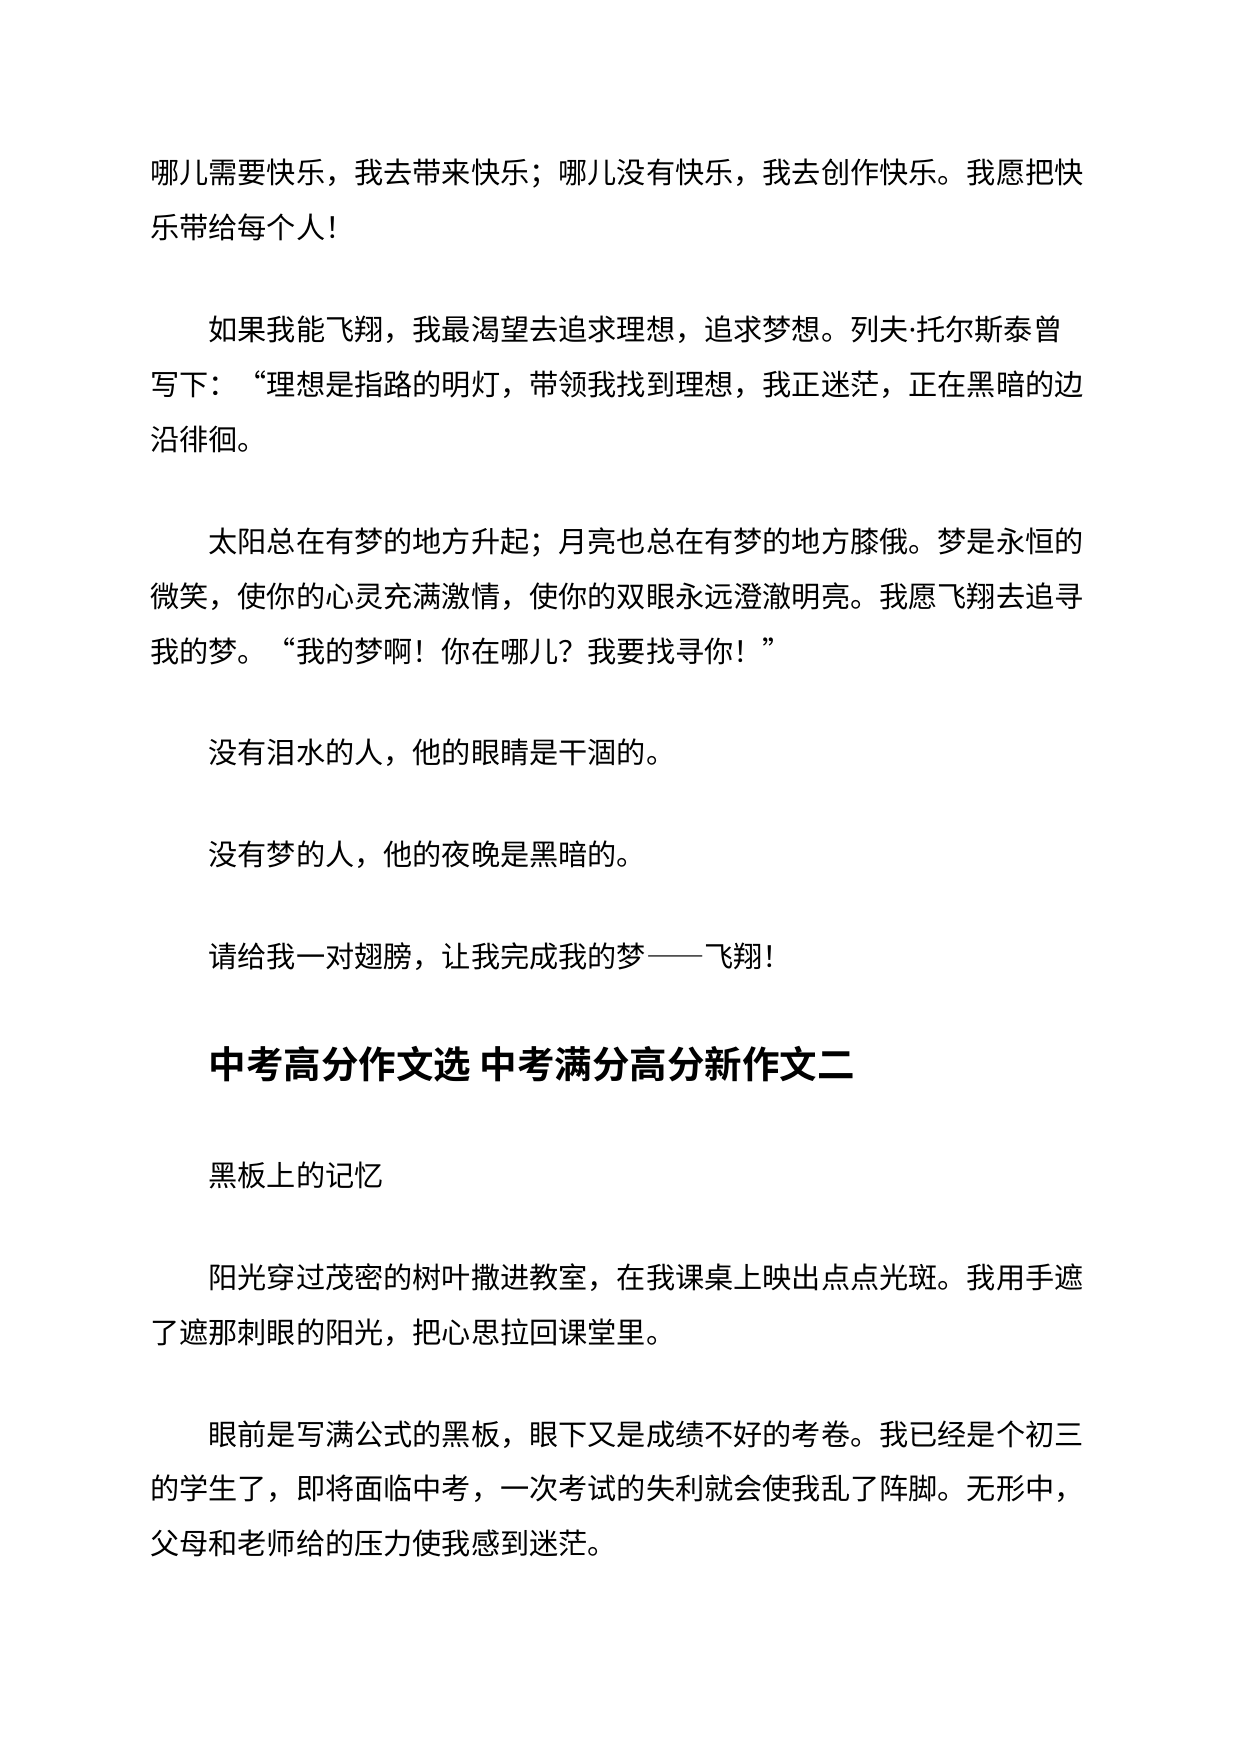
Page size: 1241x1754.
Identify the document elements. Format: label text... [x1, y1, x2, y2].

text 中考高分作文选 中考满分高分新作文二 [150, 1035, 1090, 1089]
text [150, 150, 1090, 247]
text 如果我能飞翔，我最渴望去追求理想，追求梦想。列夫·托尔斯泰曾写下：“理想是指路的明灯，带领我找到理想，我正迷茫，正在黑暗的边沿徘徊。 [150, 307, 1090, 459]
text 请给我一对翅膀，让我完成我的梦——飞翔！ [150, 933, 1090, 976]
text 没有泪水的人，他的眼睛是干涸的。 [150, 730, 1090, 772]
text 没有梦的人，他的夜晚是黑暗的。 [150, 832, 1090, 874]
text 阳光穿过茂密的树叶撒进教室，在我课桌上映出点点光斑。我用手遮了遮那刺眼的阳光，把心思拉回课堂里。 [150, 1254, 1090, 1352]
text 太阳总在有梦的地方升起；月亮也总在有梦的地方膝俄。梦是永恒的微笑，使你的心灵充满激情，使你的双眼永远澄澈明亮。我愿飞翔去追寻我的梦。“我的梦啊！你在哪儿？我要找寻你！” [150, 518, 1090, 670]
text 黑板上的记忆 [150, 1153, 1090, 1195]
text 眼前是写满公式的黑板，眼下又是成绩不好的考卷。我已经是个初三的学生了，即将面临中考，一次考试的失利就会使我乱了阵脚。无形中，父母和老师给的压力使我感到迷茫。 [150, 1411, 1090, 1563]
